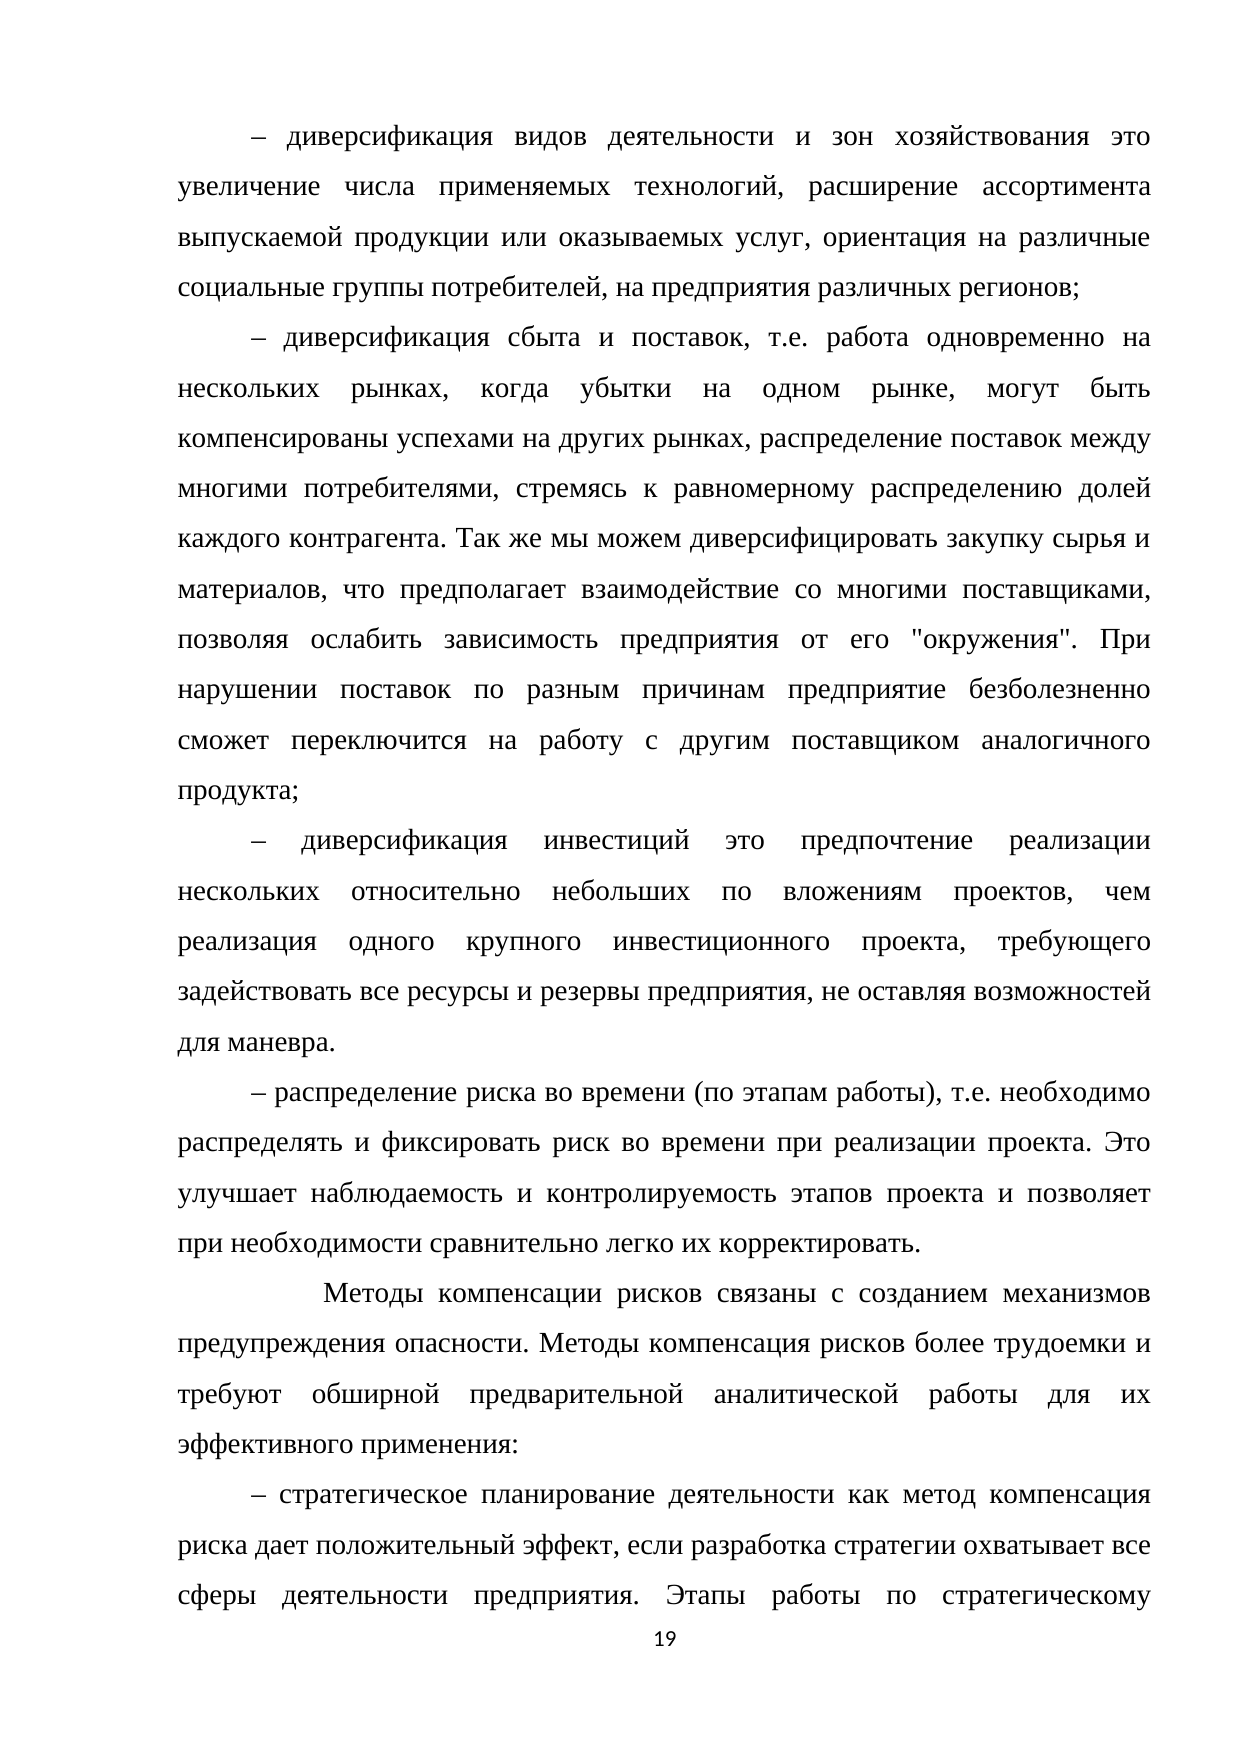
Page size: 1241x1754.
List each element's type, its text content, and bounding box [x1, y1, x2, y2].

text Методы компенсации рисков связаны с созданием механизмов предупреждения опасности. Методы компенсация рисков более трудоемки и требуют обширной предварительной аналитической работы для их эффективного применения: [177, 1275, 1152, 1460]
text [177, 1477, 1152, 1611]
text – диверсификация видов деятельности и зон хозяйствования это увеличение числа применяемых технологий, расширение ассортимента выпускаемой продукции или оказываемых услуг, ориентация на различные социальные группы потребителей, на предприятия различных регионов; [177, 118, 1152, 303]
text – диверсификация сбыта и поставок, т.е. работа одновременно на нескольких рынках, когда убытки на одном рынке, могут быть компенсированы успехами на других рынках, распределение поставок между многими потребителями, стремясь к равномерному распределению долей каждого контрагента. Так же мы можем диверсифицировать закупку сырья и материалов, что предполагает взаимодействие со многими поставщиками, позволяя ослабить зависимость предприятия от его "окружения". При нарушении поставок по разным причинам предприятие безболезненно сможет переключится на работу с другим поставщиком аналогичного продукта; [177, 319, 1152, 806]
text – диверсификация инвестиций это предпочтение реализации нескольких относительно небольших по вложениям проектов, чем реализация одного крупного инвестиционного проекта, требующего задействовать все ресурсы и резервы предприятия, не оставляя возможностей для маневра. [177, 822, 1152, 1057]
text – распределение риска во времени (по этапам работы), т.е. необходимо распределять и фиксировать риск во времени при реализации проекта. Это улучшает наблюдаемость и контролируемость этапов проекта и позволяет при необходимости сравнительно легко их корректировать. [177, 1074, 1152, 1258]
